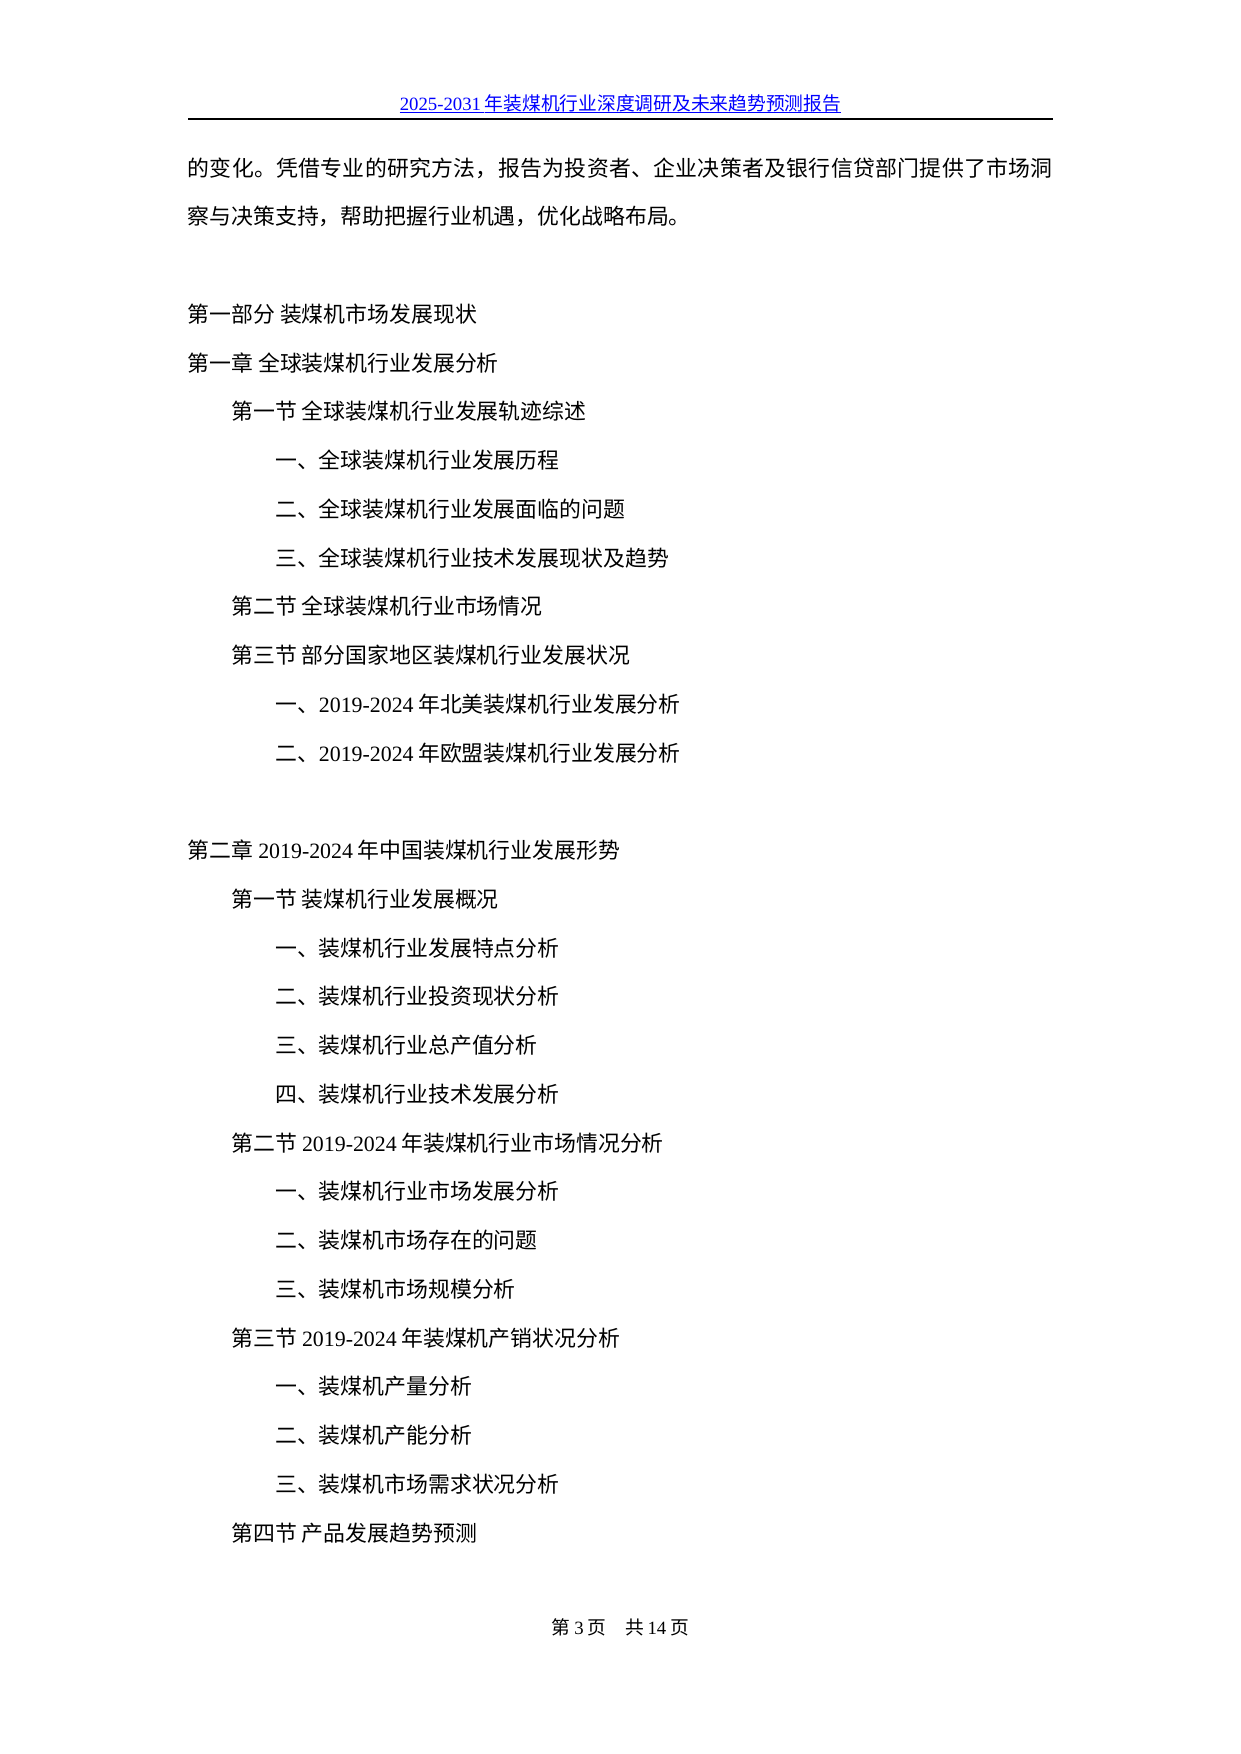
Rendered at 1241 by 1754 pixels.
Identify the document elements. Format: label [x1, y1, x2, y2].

text [187, 150, 1053, 1548]
